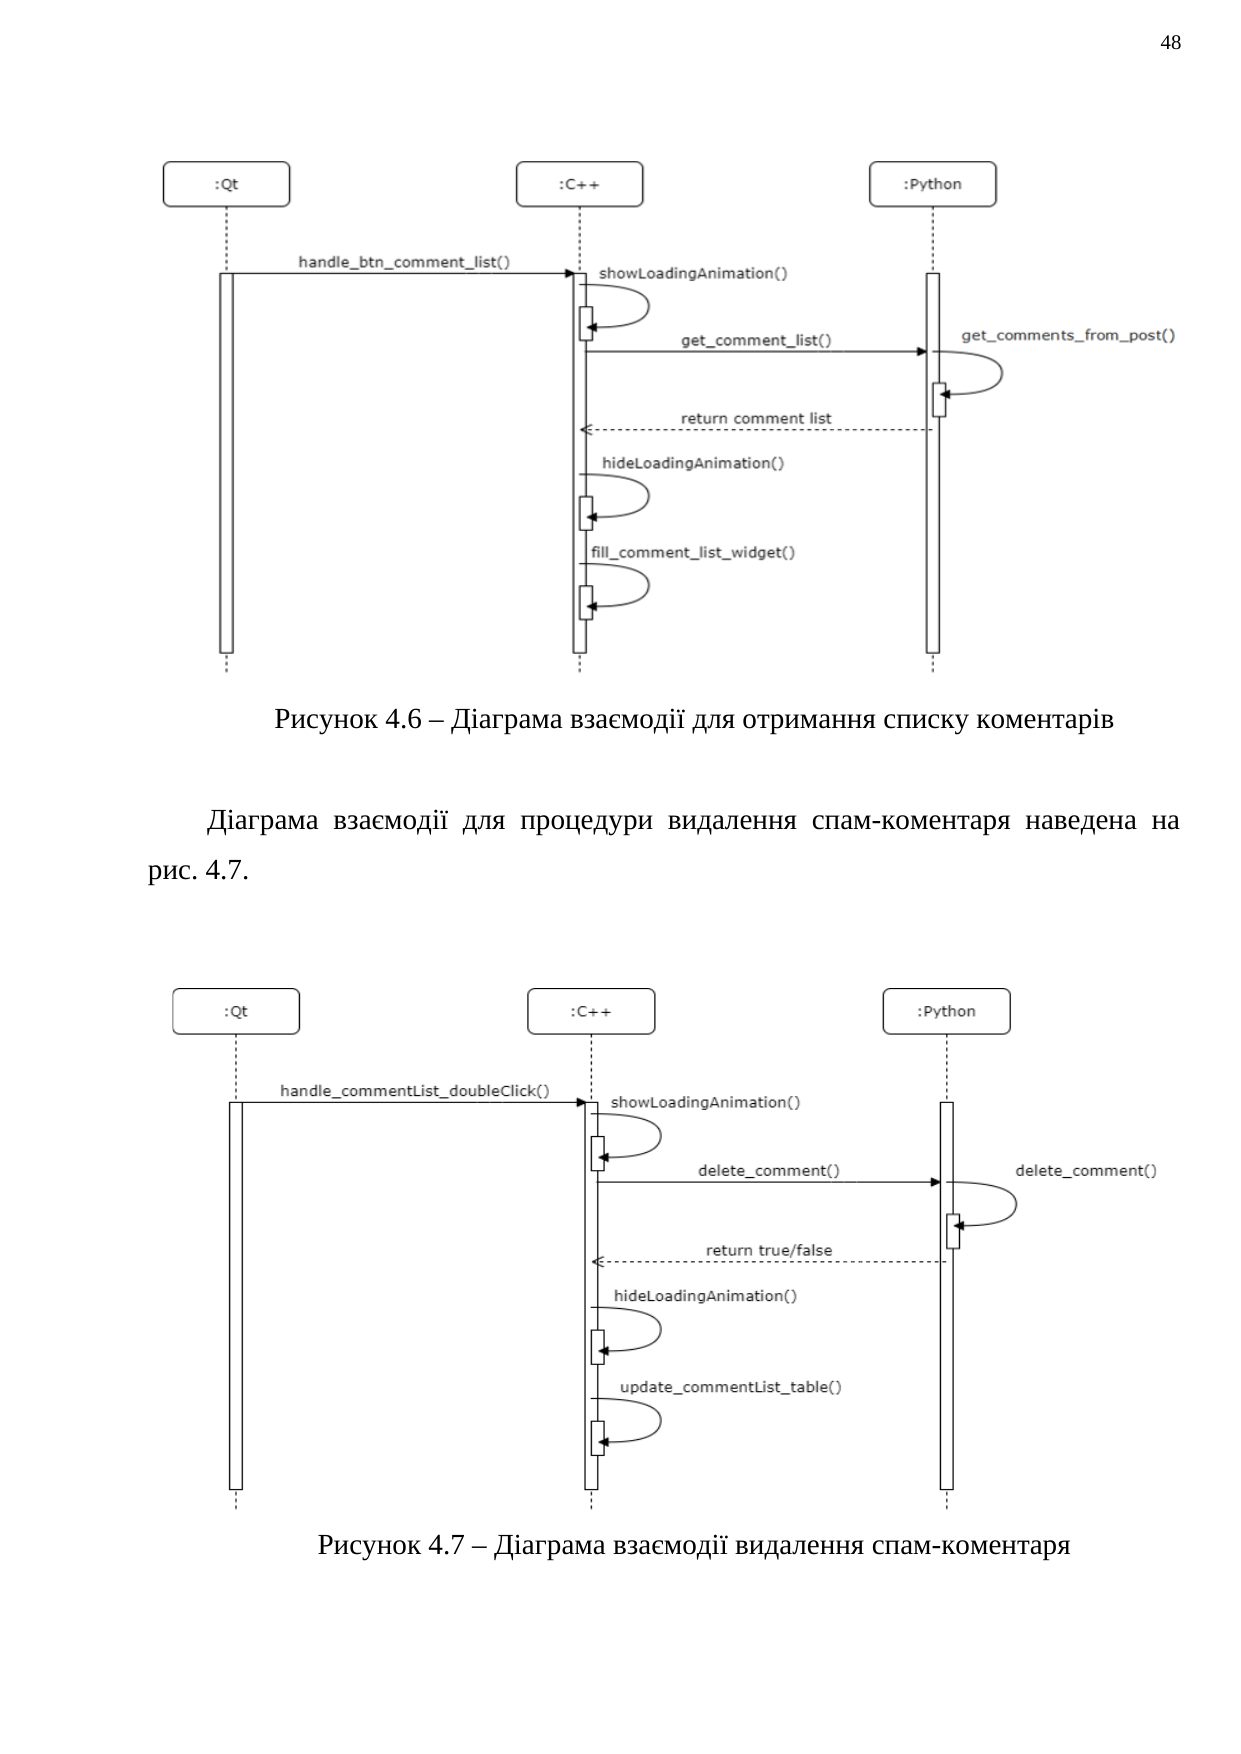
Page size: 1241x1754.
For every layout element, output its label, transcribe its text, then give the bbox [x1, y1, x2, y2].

picture [148, 138, 1181, 687]
text Діаграма взаємодії для процедури видалення спам-коментаря наведена на рис. 4.7. [148, 802, 1181, 886]
text Рисунок 4.6 – Діаграма взаємодії для отримання списку коментарів [148, 701, 1181, 735]
picture [172, 988, 1157, 1513]
text Рисунок 4.7 – Діаграма взаємодії видалення спам-коментаря [148, 1527, 1181, 1561]
